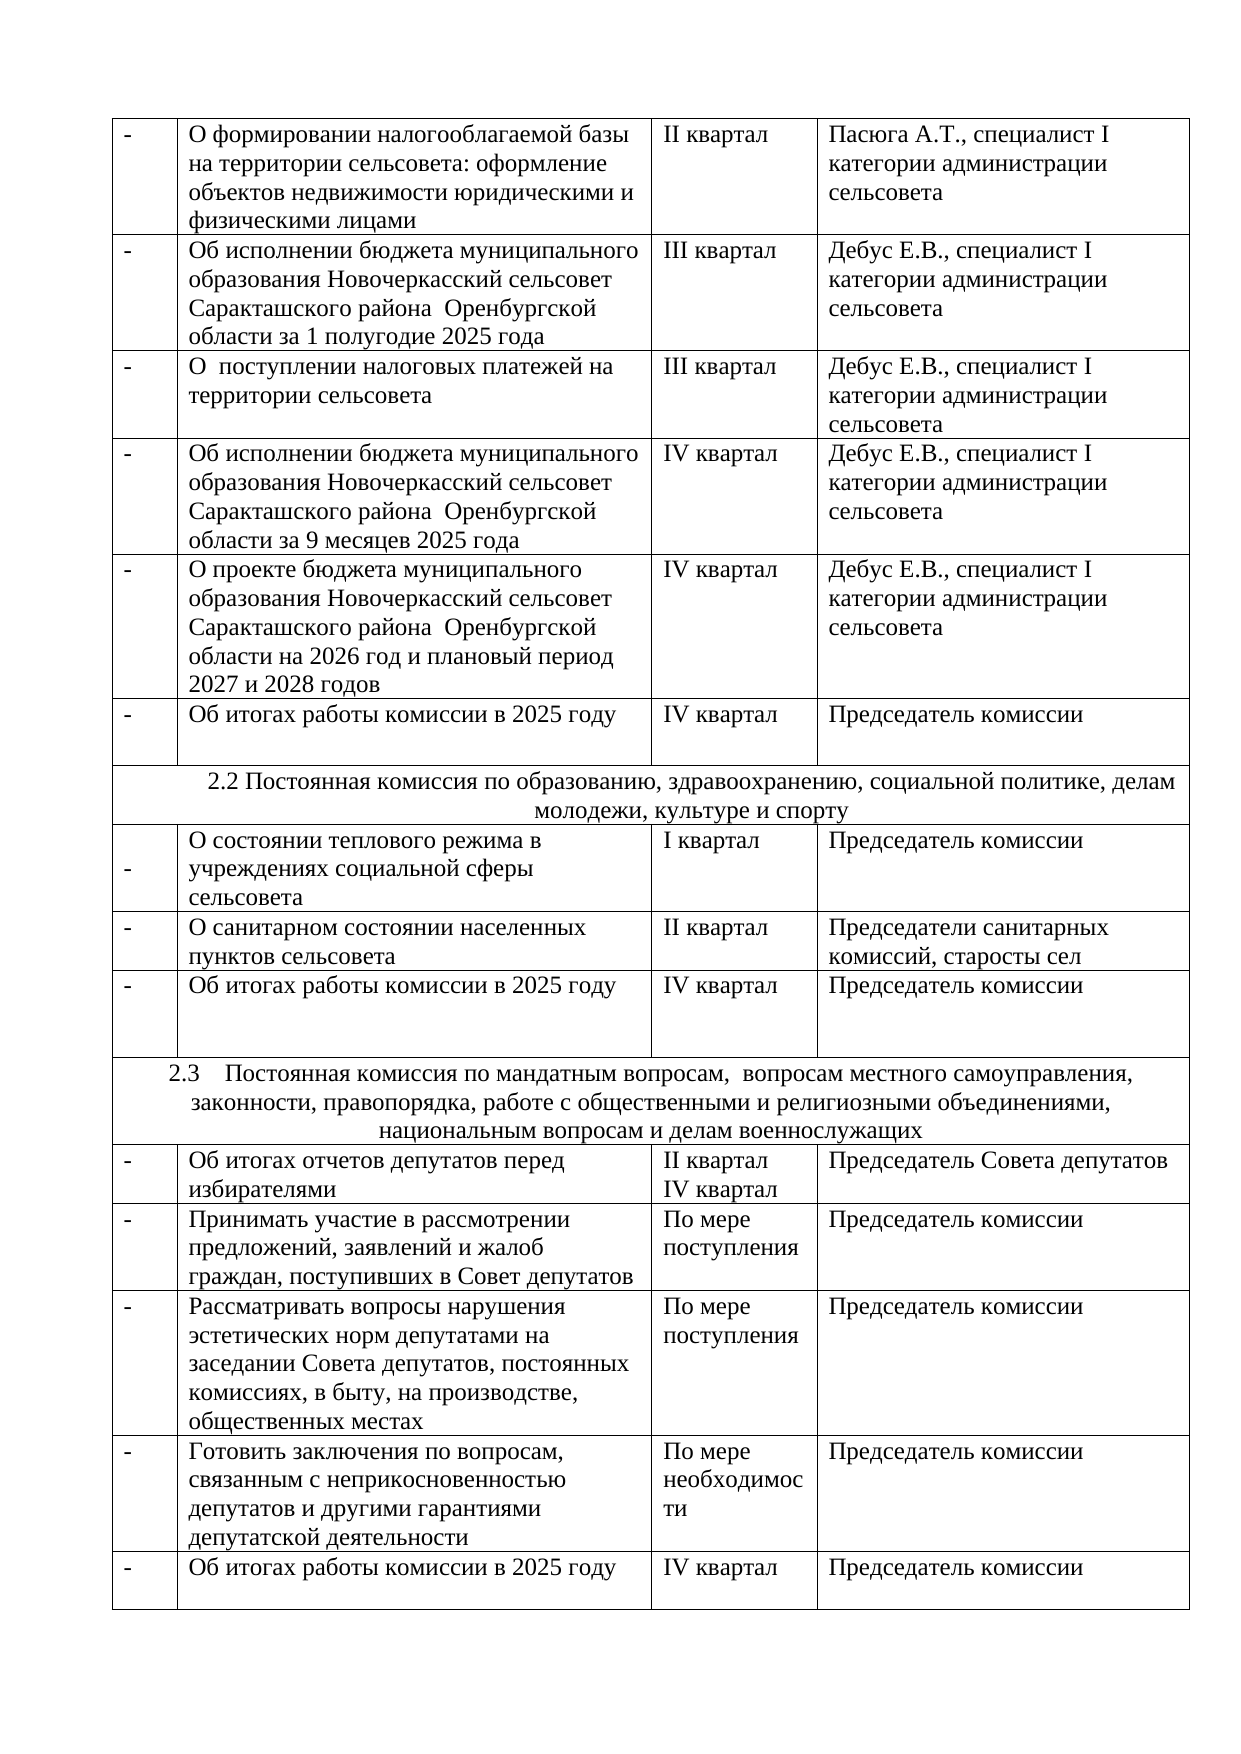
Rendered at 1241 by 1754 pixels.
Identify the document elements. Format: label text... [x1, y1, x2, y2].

table_cell О поступлении налоговых платежей на территории сельсовета [178, 351, 651, 437]
table_cell IV квартал [652, 699, 817, 765]
table_cell - [113, 912, 177, 969]
table_cell Дебус Е.В., специалист I категории администрации сельсовета [818, 351, 1189, 437]
table_cell Об итогах отчетов депутатов перед избирателями [178, 1145, 651, 1203]
table_cell II квартал IV квартал [652, 1145, 817, 1203]
table_cell IV квартал [652, 439, 817, 553]
table_cell - [113, 1204, 177, 1290]
table_cell 2.3 Постоянная комиссия по мандатным вопросам, вопросам местного самоуправления, законности, правопорядка, работе с общественными и религиозными объединениями, национальным вопросам и делам военнослужащих [113, 1058, 1189, 1144]
table_cell О проекте бюджета муниципального образования Новочеркасский сельсовет Саракташского района Оренбургской области на 2026 год и плановый период 2027 и 2028 годов [178, 555, 651, 698]
table_cell - [113, 699, 177, 765]
table_cell Об итогах работы комиссии в 2025 году [178, 1552, 651, 1609]
table_cell Председатели санитарных комиссий, старосты сел [818, 912, 1189, 969]
table_cell - [113, 1145, 177, 1203]
table_cell - [113, 1291, 177, 1435]
table_cell Пасюга А.Т., специалист I категории администрации сельсовета [818, 119, 1189, 234]
table_cell По мере необходимости [652, 1436, 817, 1551]
table_cell II квартал [652, 119, 817, 234]
table_cell Об итогах работы комиссии в 2025 году [178, 699, 651, 765]
table_cell Председатель комиссии [818, 825, 1189, 911]
table_cell Принимать участие в рассмотрении предложений, заявлений и жалоб граждан, поступивших в Совет депутатов [178, 1204, 651, 1290]
table_cell О формировании налогооблагаемой базы на территории сельсовета: оформление объектов недвижимости юридическими и физическими лицами [178, 119, 651, 234]
table_cell Председатель комиссии [818, 1436, 1189, 1551]
table_cell - [113, 971, 177, 1057]
table_cell III квартал [652, 235, 817, 350]
table_cell Дебус Е.В., специалист I категории администрации сельсовета [818, 555, 1189, 698]
table_cell Об итогах работы комиссии в 2025 году [178, 971, 651, 1057]
table_cell - [113, 1552, 177, 1609]
table_cell III квартал [652, 351, 817, 437]
table_cell По мере поступления [652, 1204, 817, 1290]
table_cell - [113, 351, 177, 437]
table_cell 2.2 Постоянная комиссия по образованию, здравоохранению, социальной политике, делам молодежи, культуре и спорту [113, 766, 1189, 824]
table_cell О санитарном состоянии населенных пунктов сельсовета [178, 912, 651, 969]
table_cell Дебус Е.В., специалист I категории администрации сельсовета [818, 439, 1189, 553]
table_cell I квартал [652, 825, 817, 911]
table_cell Председатель комиссии [818, 1552, 1189, 1609]
table_cell Рассматривать вопросы нарушения эстетических норм депутатами на заседании Совета депутатов, постоянных комиссиях, в быту, на производстве, общественных местах [178, 1291, 651, 1435]
table_cell Об исполнении бюджета муниципального образования Новочеркасский сельсовет Саракташского района Оренбургской области за 9 месяцев 2025 года [178, 439, 651, 553]
table_cell - [113, 235, 177, 350]
table_cell Об исполнении бюджета муниципального образования Новочеркасский сельсовет Саракташского района Оренбургской области за 1 полугодие 2025 года [178, 235, 651, 350]
table_cell О состоянии теплового режима в учреждениях социальной сферы сельсовета [178, 825, 651, 911]
table_cell - [113, 825, 177, 911]
table_cell Председатель комиссии [818, 1291, 1189, 1435]
table_cell Председатель комиссии [818, 699, 1189, 765]
table_cell II квартал [652, 912, 817, 969]
table_cell Председатель комиссии [818, 971, 1189, 1057]
table_cell - [113, 119, 177, 234]
table_cell IV квартал [652, 971, 817, 1057]
table_cell По мере поступления [652, 1291, 817, 1435]
table_cell - [113, 555, 177, 698]
table_cell Председатель Совета депутатов [818, 1145, 1189, 1203]
table_cell IV квартал [652, 1552, 817, 1609]
table_cell Готовить заключения по вопросам, связанным с неприкосновенностью депутатов и другими гарантиями депутатской деятельности [178, 1436, 651, 1551]
table_cell IV квартал [652, 555, 817, 698]
table_cell - [113, 439, 177, 553]
table_cell Дебус Е.В., специалист I категории администрации сельсовета [818, 235, 1189, 350]
table_cell Председатель комиссии [818, 1204, 1189, 1290]
table_cell - [113, 1436, 177, 1551]
